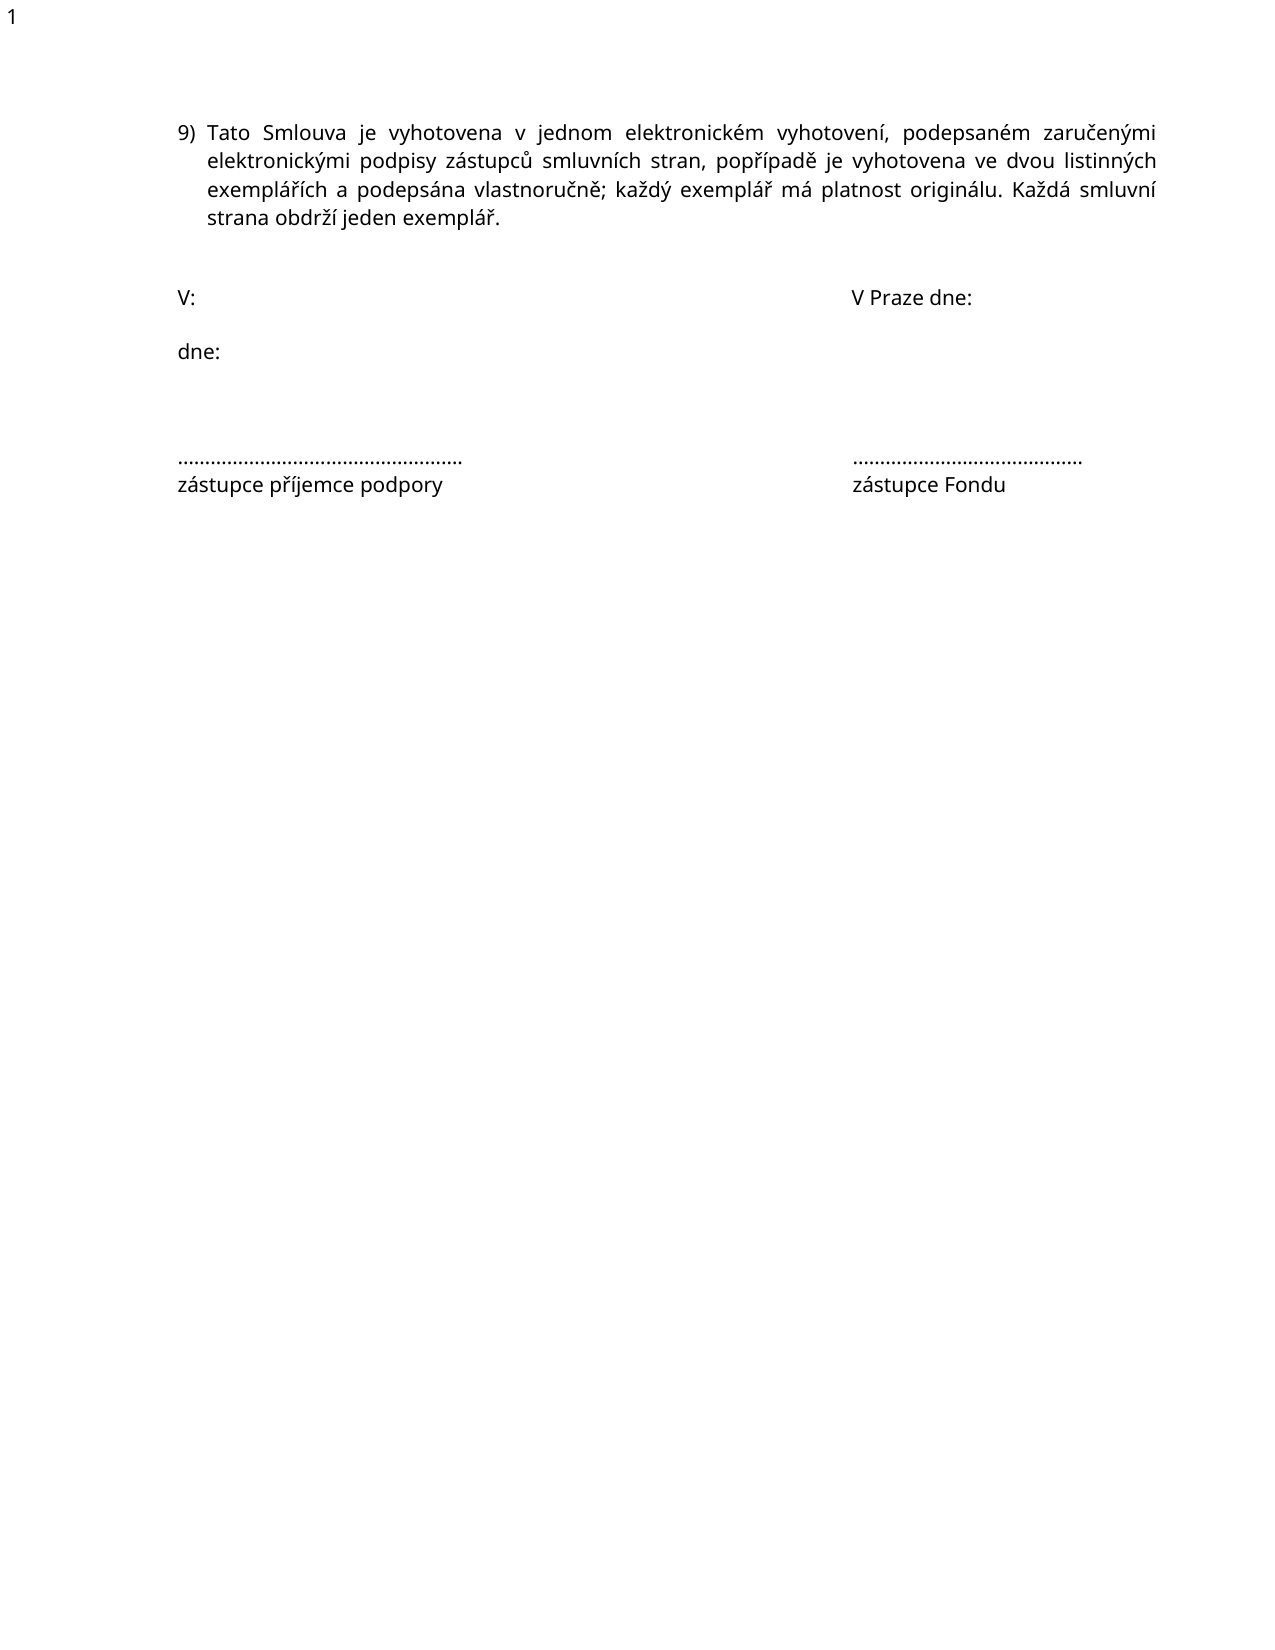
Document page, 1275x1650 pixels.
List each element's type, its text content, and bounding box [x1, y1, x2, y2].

text zástupce příjemce podpory zástupce Fondu [177, 471, 1169, 499]
text dne: [177, 337, 1169, 366]
text V: V Praze dne: [177, 283, 1169, 312]
list Tato Smlouva je vyhotovena v jednom elektronickém vyhotovení, podepsaném zaručenými elektronickými podpisy zástupců smluvních stran, popřípadě je vyhotovena ve dvou listinných exemplářích a podepsána vlastnoručně; každý exemplář má platnost originálu. Každá smluvní strana obdrží jeden exemplář. [177, 118, 1157, 232]
text ……………………………………………. …………………………………… [177, 442, 1169, 471]
